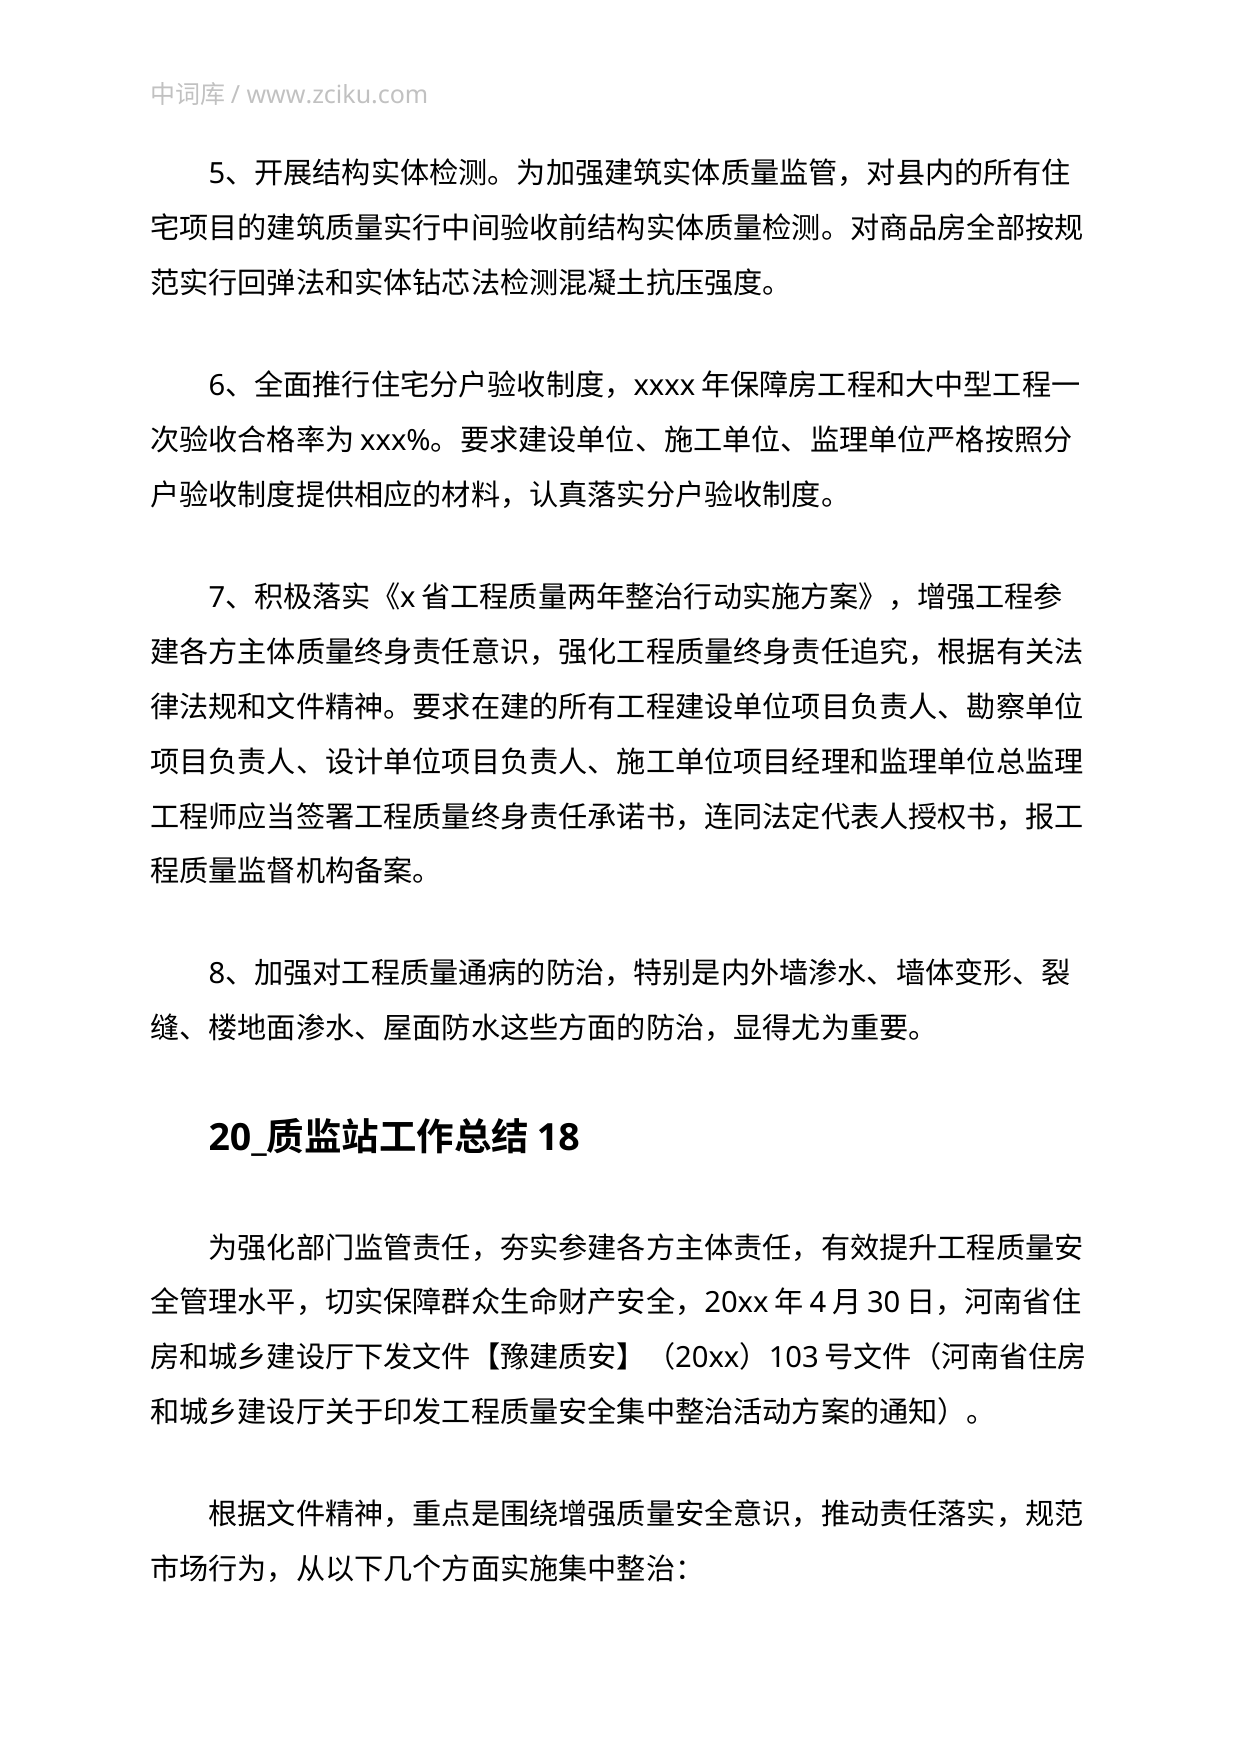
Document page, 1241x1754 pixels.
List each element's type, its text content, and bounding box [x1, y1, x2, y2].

text 8、加强对工程质量通病的防治，特别是内外墙渗水、墙体变形、裂缝、楼地面渗水、屋面防水这些方面的防治，显得尤为重要。 [150, 950, 1090, 1047]
text 6、全面推行住宅分户验收制度，xxxx年保障房工程和大中型工程一次验收合格率为xxx%。要求建设单位、施工单位、监理单位严格按照分户验收制度提供相应的材料，认真落实分户验收制度。 [150, 362, 1090, 514]
text 20_质监站工作总结18 [150, 1107, 1090, 1161]
text 根据文件精神，重点是围绕增强质量安全意识，推动责任落实，规范市场行为，从以下几个方面实施集中整治： [150, 1491, 1090, 1588]
text 5、开展结构实体检测。为加强建筑实体质量监管，对县内的所有住宅项目的建筑质量实行中间验收前结构实体质量检测。对商品房全部按规范实行回弹法和实体钻芯法检测混凝土抗压强度。 [150, 150, 1090, 302]
text 7、积极落实《x省工程质量两年整治行动实施方案》，增强工程参建各方主体质量终身责任意识，强化工程质量终身责任追究，根据有关法律法规和文件精神。要求在建的所有工程建设单位项目负责人、勘察单位项目负责人、设计单位项目负责人、施工单位项目经理和监理单位总监理工程师应当签署工程质量终身责任承诺书，连同法定代表人授权书，报工程质量监督机构备案。 [150, 573, 1090, 890]
text 为强化部门监管责任，夯实参建各方主体责任，有效提升工程质量安全管理水平，切实保障群众生命财产安全，20xx年4月30日，河南省住房和城乡建设厅下发文件【豫建质安】（20xx）103号文件（河南省住房和城乡建设厅关于印发工程质量安全集中整治活动方案的通知）。 [150, 1224, 1090, 1431]
